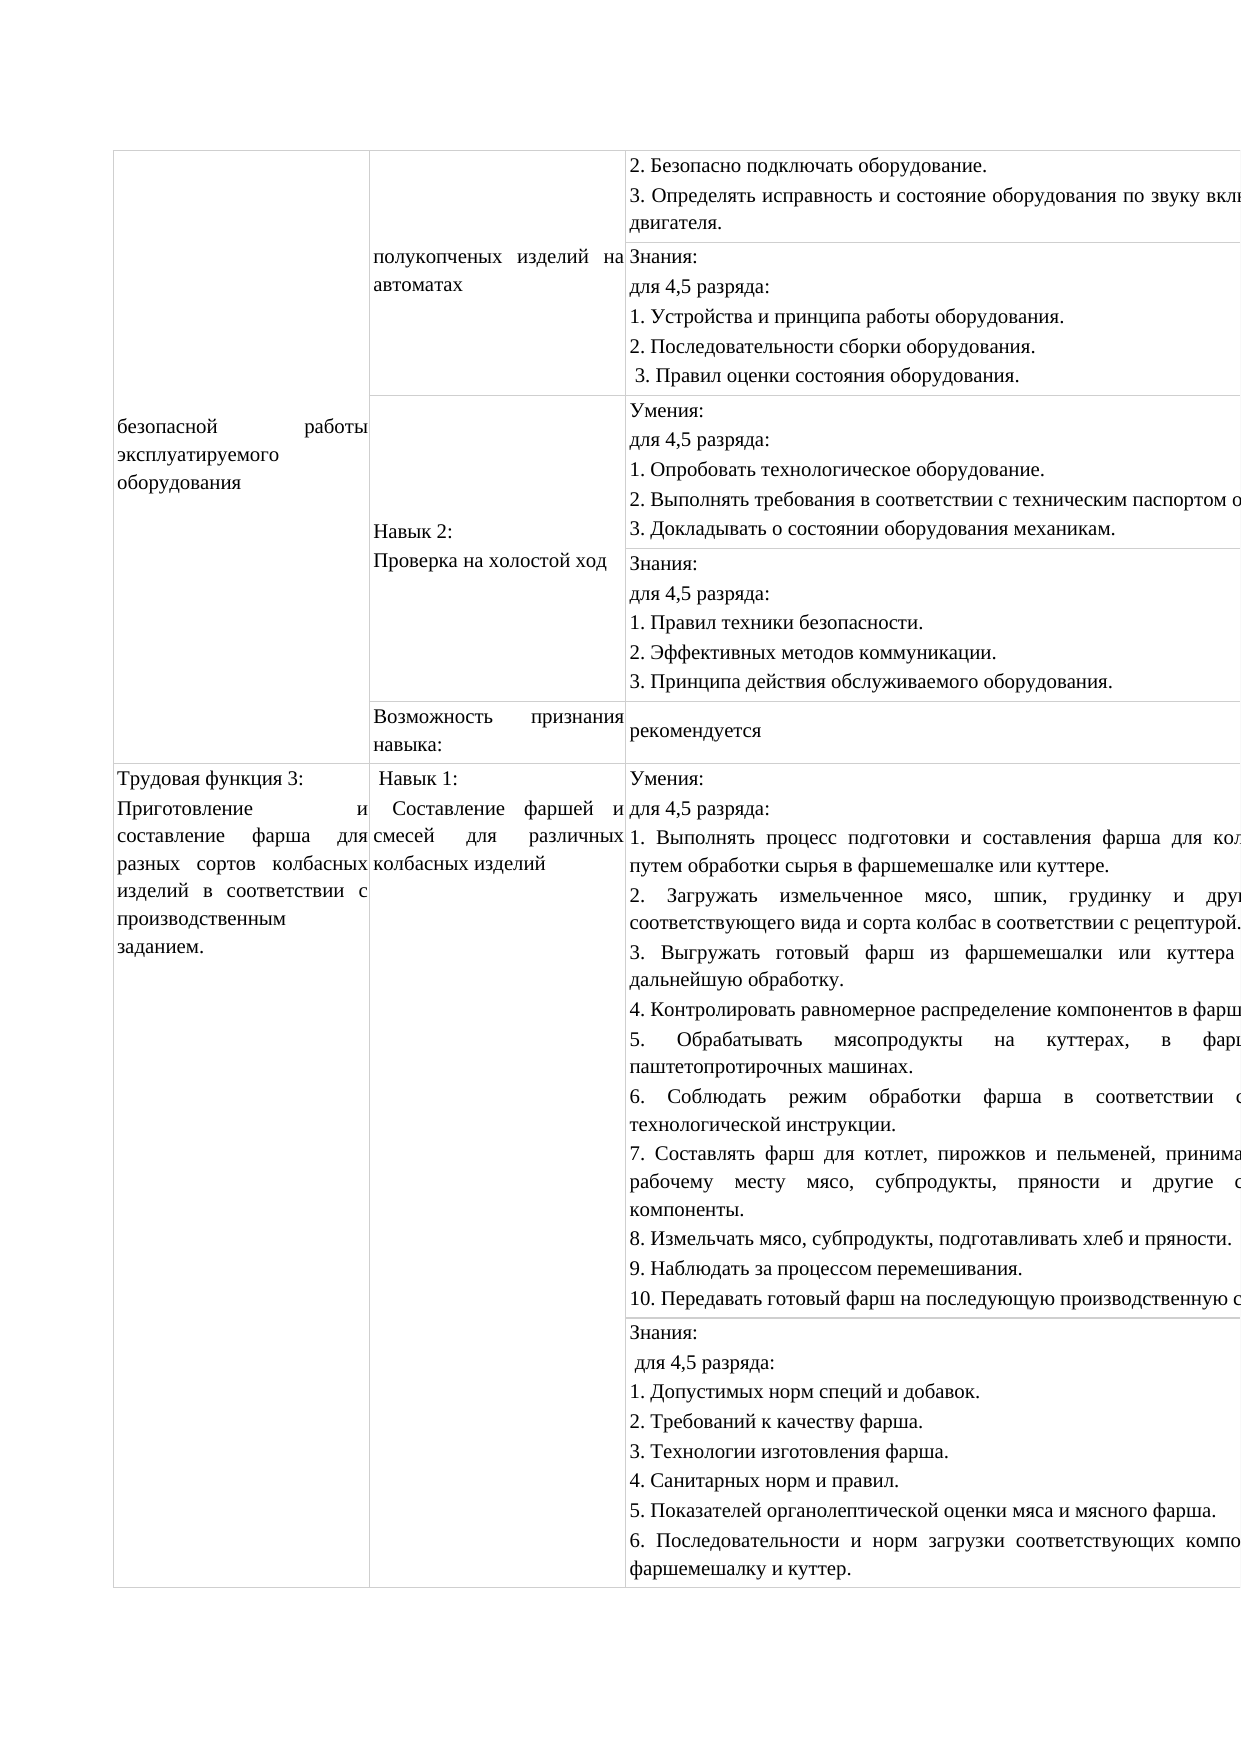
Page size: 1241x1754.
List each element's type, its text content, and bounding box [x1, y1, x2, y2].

table_cell Умения: для 4,5 разряда: 1. Опробовать технологическое оборудование. 2. Выполнять требования в соответствии с техническим паспортом оборудования. 3. Докладывать о состоянии оборудования механикам. [626, 396, 1240, 548]
table_cell Трудовая функция 3: Приготовление и составление фарша для разных сортов колбасных изделий в соответствии с производственным заданием. [114, 764, 369, 1587]
table_cell Знания: для 4,5 разряда: 1. Устройства и принципа работы оборудования. 2. Последовательности сборки оборудования. 3. Правил оценки состояния оборудования. [626, 243, 1240, 395]
table_cell Навык 2: Проверка на холостой ход [370, 396, 625, 701]
table_cell Навык 1: Составление фаршей и смесей для различных колбасных изделий [370, 764, 625, 1587]
table_cell Возможность признания навыка: [370, 702, 625, 763]
table_cell рекомендуется [626, 702, 1240, 763]
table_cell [114, 151, 369, 763]
table_cell Умения: для 4,5 разряда: 1. Выполнять процесс подготовки и составления фарша для колбасных изделий путем обработки сырья в фаршемешалке или куттере. 2. Загружать измельченное мясо, шпик, грудинку и другое сырье для соответствующего вида и сорта колбас в соответствии с рецептурой. 3. Выгружать готовый фарш из фаршемешалки или куттера и подавать на дальнейшую обработку. 4. Контролировать равномерное распределение компонентов в фарше. 5. Обрабатывать мясопродукты на куттерах, в фаршемешалках и паштетопротирочных машинах. 6. Соблюдать режим обработки фарша в соответствии с требованиями технологической инструкции. 7. Составлять фарш для котлет, пирожков и пельменей, принимать и подавать к рабочему месту мясо, субпродукты, пряности и другие соответствующие компоненты. 8. Измельчать мясо, субпродукты, подготавливать хлеб и пряности. 9. Наблюдать за процессом перемешивания. 10. Передавать готовый фарш на последующую производственную стадию. [626, 764, 1240, 1317]
table_cell Знания: для 4,5 разряда: 1. Правил техники безопасности. 2. Эффективных методов коммуникации. 3. Принципа действия обслуживаемого оборудования. [626, 549, 1240, 701]
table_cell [626, 1319, 1240, 1587]
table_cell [370, 151, 625, 395]
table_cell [626, 151, 1240, 242]
